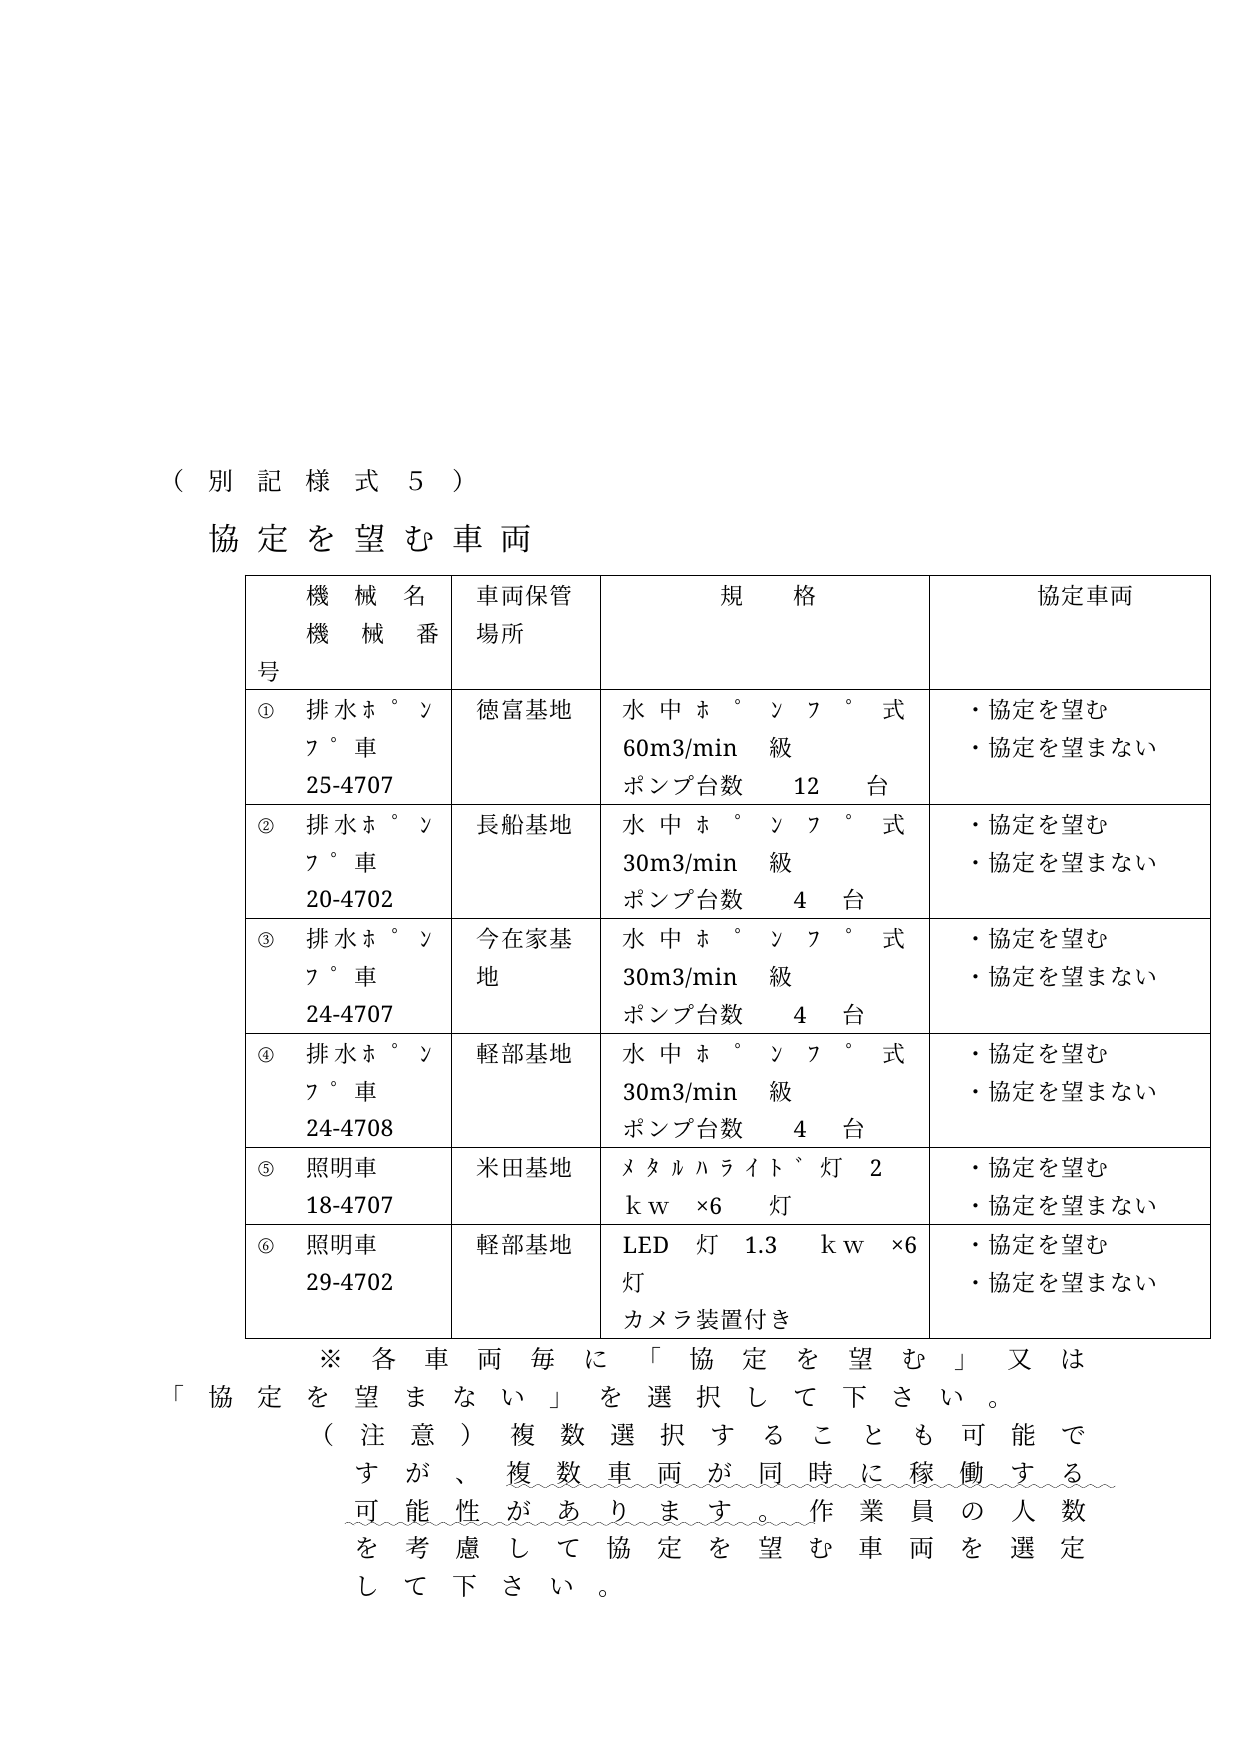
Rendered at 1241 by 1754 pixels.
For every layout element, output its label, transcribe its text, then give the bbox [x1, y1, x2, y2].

table_cell 軽部基地 [452, 1225, 600, 1338]
table_cell ・協定を望む ・協定を望まない [930, 805, 1210, 918]
text （注意）複数選択することも可能ですが、複数車両が同時に稼働する可能性があります。作業員の人数を考慮して協定を望む車両を選定して下さい。 [159, 1415, 1110, 1604]
table_cell 排水ﾎﾟﾝﾌﾟ車 25-4707 [246, 690, 451, 803]
table_cell LED灯1.3ｋｗ×6灯 カメラ装置付き [601, 1225, 929, 1338]
table_cell 軽部基地 [452, 1034, 600, 1147]
table_cell 排水ﾎﾟﾝﾌﾟ車 24-4707 [246, 919, 451, 1032]
table_cell 排水ﾎﾟﾝﾌﾟ車 20-4702 [246, 805, 451, 918]
table_cell 徳富基地 [452, 690, 600, 803]
table_cell ・協定を望む ・協定を望まない [930, 919, 1210, 1032]
table_cell ・協定を望む ・協定を望まない [930, 1148, 1210, 1223]
table_cell 長船基地 [452, 805, 600, 918]
table_cell 排水ﾎﾟﾝﾌﾟ車 24-4708 [246, 1034, 451, 1147]
table_cell ・協定を望む ・協定を望まない [930, 1225, 1210, 1338]
table_header 規 格 [601, 576, 929, 689]
table_cell 米田基地 [452, 1148, 600, 1223]
table_cell ﾒﾀﾙﾊﾗｲﾄﾞ灯2ｋｗ×6灯 [601, 1148, 929, 1223]
table_header 機 械 名 機 械 番 号 [246, 576, 451, 689]
table_cell 水中ﾎﾟﾝﾌﾟ式30m3/min級 ポンプ台数 4台 [601, 1034, 929, 1147]
table_cell 照明車 29-4702 [246, 1225, 451, 1338]
table_cell 今在家基地 [452, 919, 600, 1032]
table_cell 水中ﾎﾟﾝﾌﾟ式30m3/min級 ポンプ台数 4台 [601, 919, 929, 1032]
table_cell ・協定を望む ・協定を望まない [930, 1034, 1210, 1147]
table_header 車両保管場所 [452, 576, 600, 689]
table_cell 水中ﾎﾟﾝﾌﾟ式30m3/min級 ポンプ台数 4台 [601, 805, 929, 918]
text （別記様式５） [159, 461, 1110, 499]
table_cell 水中ﾎﾟﾝﾌﾟ式60m3/min級 ポンプ台数 12台 [601, 690, 929, 803]
text 協定を望む車両 [159, 499, 1110, 574]
text ※各車両毎に「協定を望む」又は「協定を望まない」を選択して下さい。 [159, 1339, 1110, 1415]
table_cell 照明車 18-4707 [246, 1148, 451, 1223]
table_header 協定車両 [930, 576, 1210, 689]
table_cell ・協定を望む ・協定を望まない [930, 690, 1210, 803]
